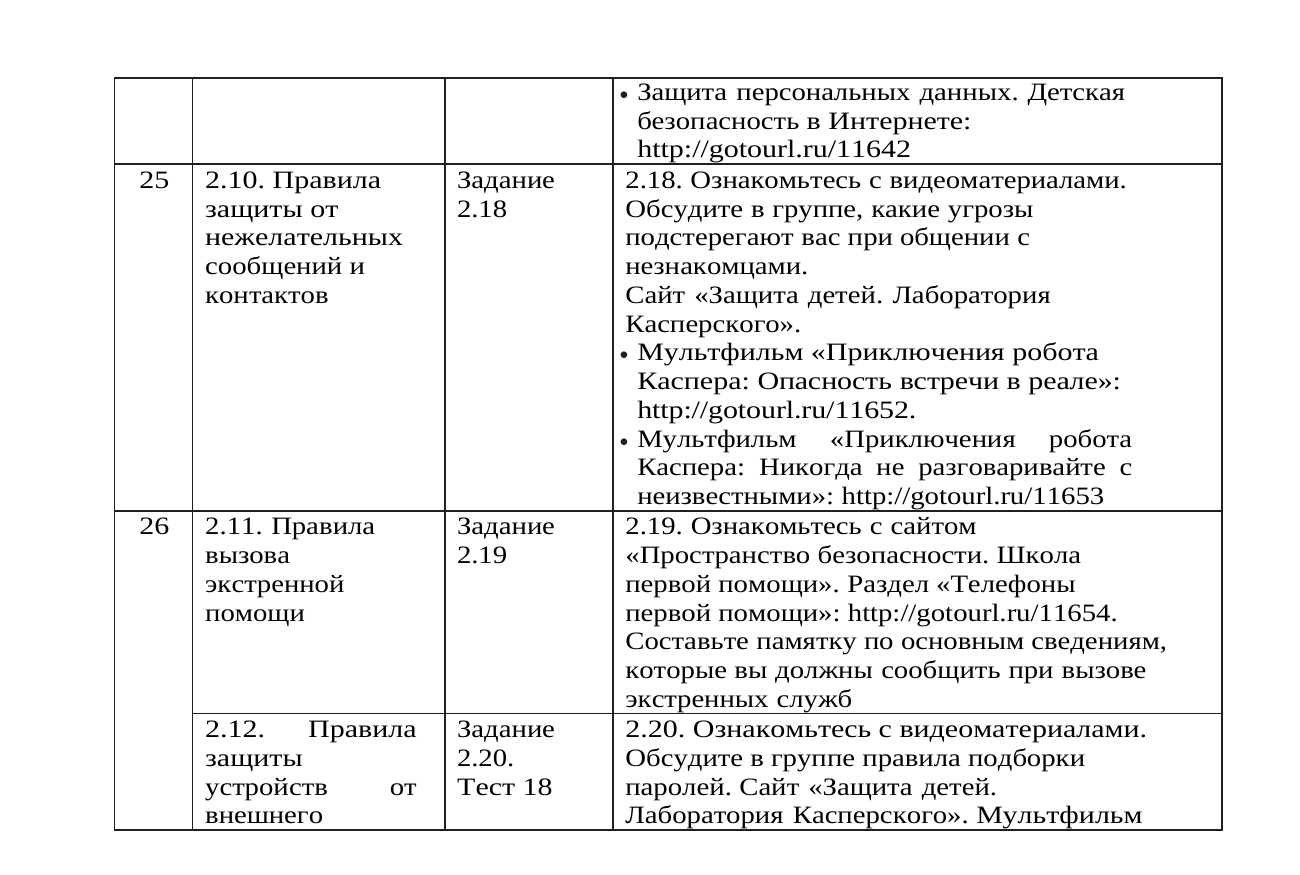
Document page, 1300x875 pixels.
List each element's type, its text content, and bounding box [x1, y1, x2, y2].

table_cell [614, 79, 1221, 163]
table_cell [193, 714, 444, 829]
table_cell 25 [115, 165, 192, 510]
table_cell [446, 714, 612, 829]
table_cell 2.19. Ознакомьтесь с сайтом «Пространство безопасности. Школа первой помощи». Раздел «Телефоны первой помощи»: http://gotourl.ru/11654. Составьте памятку по основным сведениям, которые вы должны сообщить при вызове экстренных служб [614, 512, 1221, 713]
table_cell [193, 79, 444, 163]
table_cell [446, 79, 612, 163]
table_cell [614, 714, 1221, 829]
table_cell [115, 79, 192, 163]
table_cell 2.11. Правила вызова экстренной помощи [193, 512, 444, 713]
table_cell 2.18. Ознакомьтесь с видеоматериалами. Обсудите в группе, какие угрозы подстерегают вас при общении с незнакомцами. Сайт «Защита детей. Лаборатория Касперского». Мультфильм «Приключения робота Каспера: Опасность встречи в реале»: http://gotourl.ru/11652. Мультфильм «Приключения робота Каспера: Никогда не разговаривайте с неизвестными»: http://gotourl.ru/11653 [614, 165, 1221, 510]
table_cell 26 [115, 512, 192, 829]
table_cell 2.10. Правила защиты от нежелательных сообщений и контактов [193, 165, 444, 510]
table_cell Задание 2.18 [446, 165, 612, 510]
table_cell Задание 2.19 [446, 512, 612, 713]
